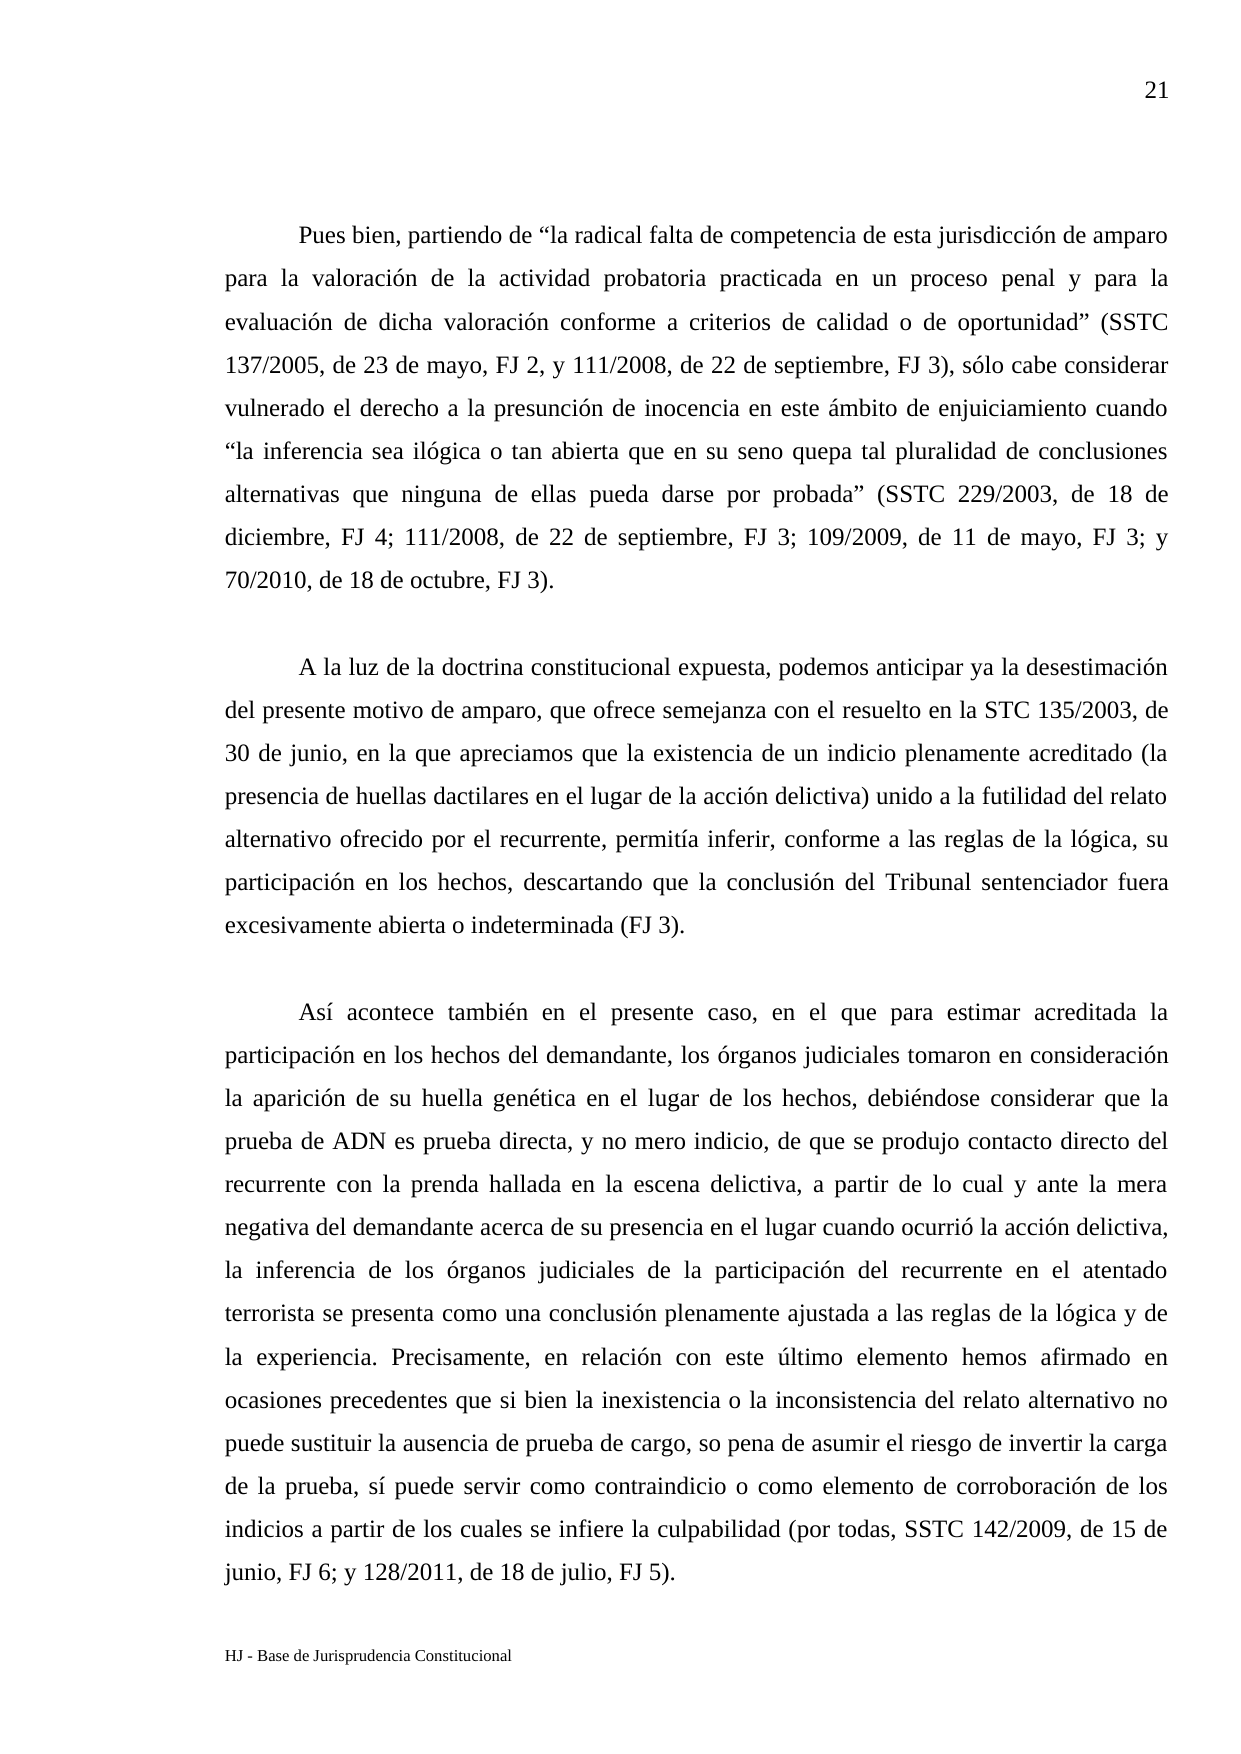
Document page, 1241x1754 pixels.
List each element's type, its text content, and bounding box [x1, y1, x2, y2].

text Así acontece también en el presente caso, en el que para estimar acreditada la participación en los hechos del demandante, los órganos judiciales tomaron en consideración la aparición de su huella genética en el lugar de los hechos, debiéndose considerar que la prueba de ADN es prueba directa, y no mero indicio, de que se produjo contacto directo del recurrente con la prenda hallada en la escena delictiva, a partir de lo cual y ante la mera negativa del demandante acerca de su presencia en el lugar cuando ocurrió la acción delictiva, la inferencia de los órganos judiciales de la participación del recurrente en el atentado terrorista se presenta como una conclusión plenamente ajustada a las reglas de la lógica y de la experiencia. Precisamente, en relación con este último elemento hemos afirmado en ocasiones precedentes que si bien la inexistencia o la inconsistencia del relato alternativo no puede sustituir la ausencia de prueba de cargo, so pena de asumir el riesgo de invertir la carga de la prueba, sí puede servir como contraindicio o como elemento de corroboración de los indicios a partir de los cuales se infiere la culpabilidad (por todas, SSTC 142/2009, de 15 de junio, FJ 6; y 128/2011, de 18 de julio, FJ 5). [224, 997, 1169, 1586]
text Pues bien, partiendo de “la radical falta de competencia de esta jurisdicción de amparo para la valoración de la actividad probatoria practicada en un proceso penal y para la evaluación de dicha valoración conforme a criterios de calidad o de oportunidad” (SSTC 137/2005, de 23 de mayo, FJ 2, y 111/2008, de 22 de septiembre, FJ 3), sólo cabe considerar vulnerado el derecho a la presunción de inocencia en este ámbito de enjuiciamiento cuando “la inferencia sea ilógica o tan abierta que en su seno quepa tal pluralidad de conclusiones alternativas que ninguna de ellas pueda darse por probada” (SSTC 229/2003, de 18 de diciembre, FJ 4; 111/2008, de 22 de septiembre, FJ 3; 109/2009, de 11 de mayo, FJ 3; y 70/2010, de 18 de octubre, FJ 3). [224, 220, 1169, 594]
text A la luz de la doctrina constitucional expuesta, podemos anticipar ya la desestimación del presente motivo de amparo, que ofrece semejanza con el resuelto en la STC 135/2003, de 30 de junio, en la que apreciamos que la existencia de un indicio plenamente acreditado (la presencia de huellas dactilares en el lugar de la acción delictiva) unido a la futilidad del relato alternativo ofrecido por el recurrente, permitía inferir, conforme a las reglas de la lógica, su participación en los hechos, descartando que la conclusión del Tribunal sentenciador fuera excesivamente abierta o indeterminada (FJ 3). [224, 652, 1169, 939]
